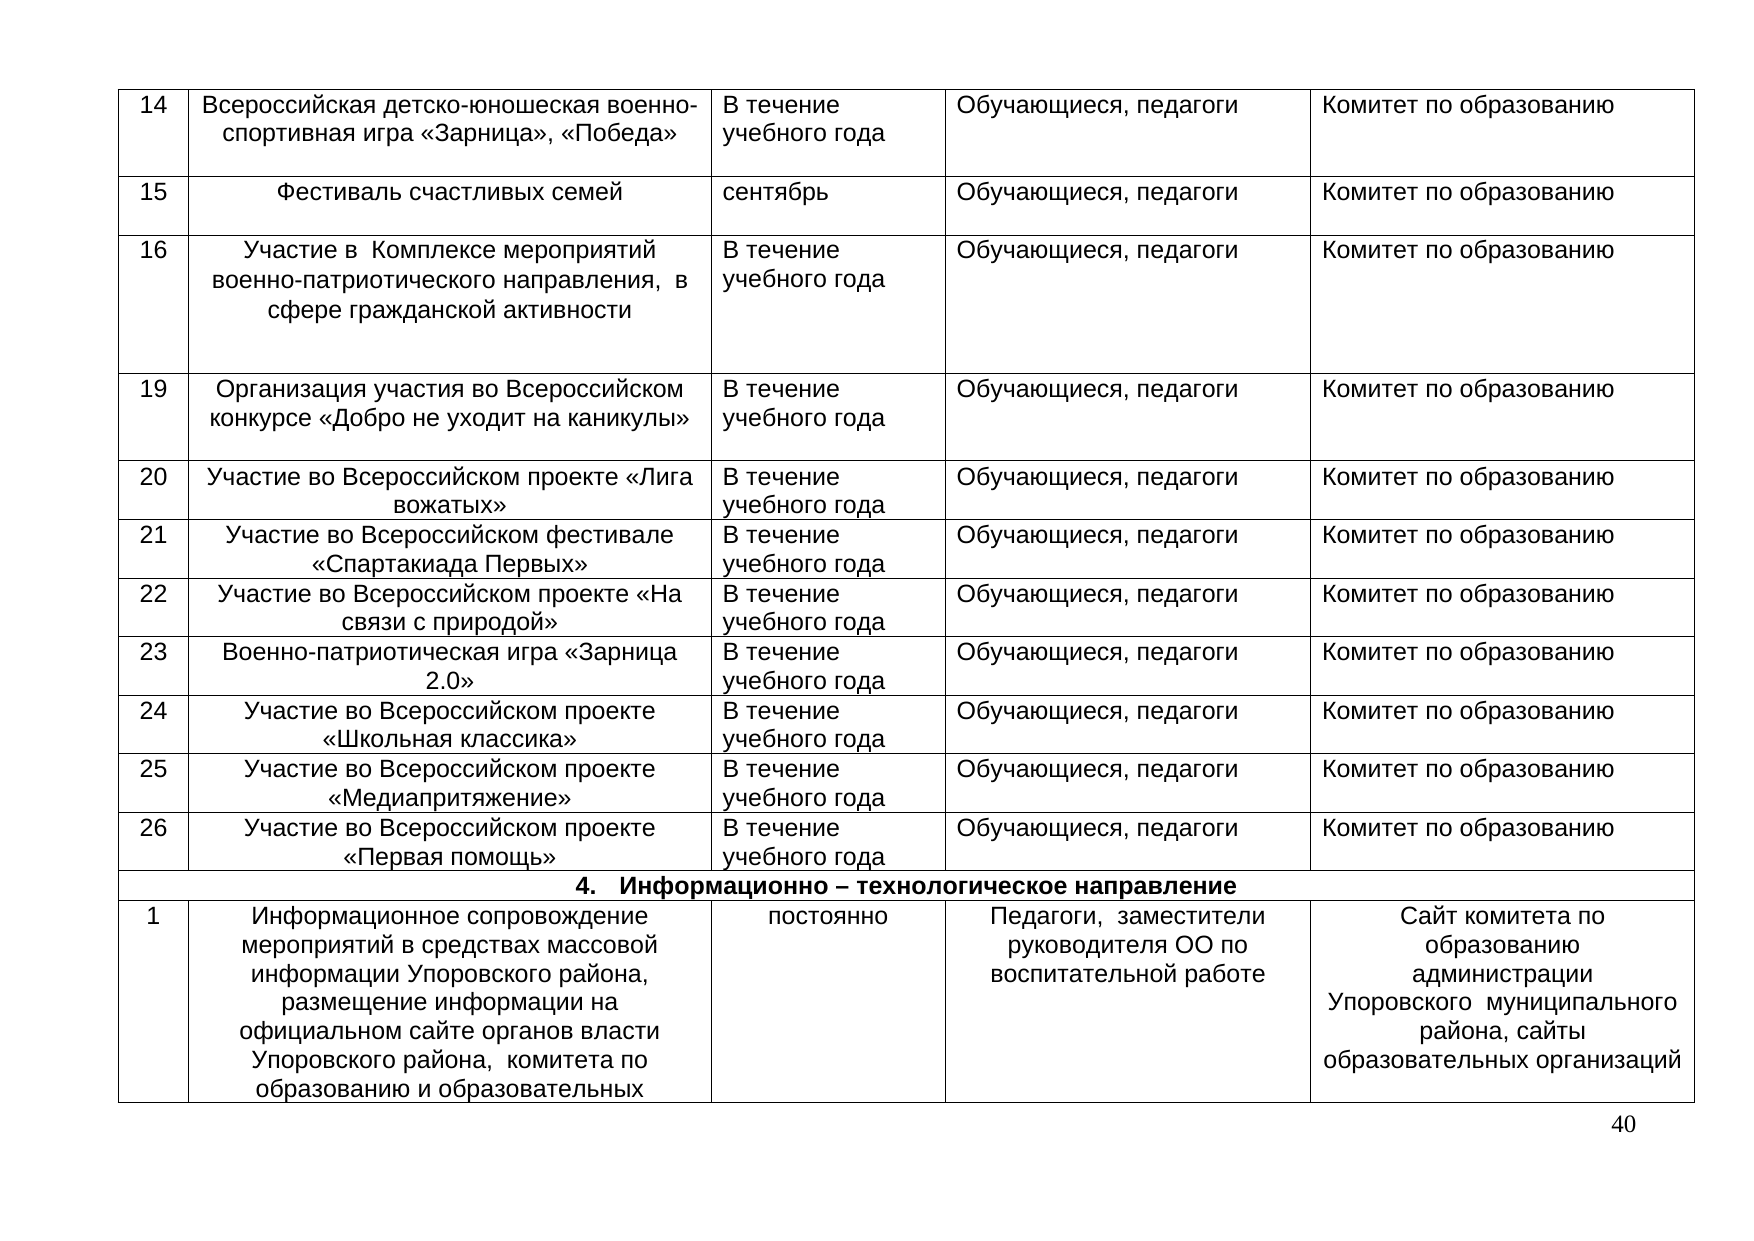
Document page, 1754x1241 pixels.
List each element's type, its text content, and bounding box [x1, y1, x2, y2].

table_cell Участие во Всероссийском проекте «На связи с природой» [189, 579, 711, 636]
table_cell Комитет по образованию [1311, 236, 1694, 373]
table_cell В течение учебного года [712, 374, 945, 460]
table_cell Комитет по образованию [1311, 579, 1694, 636]
table_cell 20 [119, 461, 188, 519]
table_cell В течение учебного года [712, 754, 945, 812]
table_cell Обучающиеся, педагоги [946, 461, 1310, 519]
table_cell В течение учебного года [712, 579, 945, 636]
table_cell Участие во Всероссийском проекте «Первая помощь» [189, 813, 711, 870]
table_cell сентябрь [712, 177, 945, 234]
table_cell 16 [119, 236, 188, 373]
table_cell Фестиваль счастливых семей [189, 177, 711, 234]
table_cell В течение учебного года [712, 90, 945, 176]
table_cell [946, 901, 1310, 1102]
table_cell Обучающиеся, педагоги [946, 754, 1310, 812]
table_cell Информационно – технологическое направление [119, 871, 1694, 900]
table_cell В течение учебного года [712, 637, 945, 694]
table_cell В течение учебного года [712, 696, 945, 753]
table_cell 22 [119, 579, 188, 636]
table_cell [189, 901, 711, 1102]
table_cell Участие в Комплексе мероприятий военно-патриотического направления, в сфере гражданской активности [189, 236, 711, 373]
table_cell Участие во Всероссийском проекте «Лига вожатых» [189, 461, 711, 519]
table_cell В течение учебного года [712, 236, 945, 373]
table_cell Обучающиеся, педагоги [946, 696, 1310, 753]
table_cell Обучающиеся, педагоги [946, 90, 1310, 176]
table_cell Комитет по образованию [1311, 637, 1694, 694]
table_cell Комитет по образованию [1311, 520, 1694, 577]
table_cell Организация участия во Всероссийском конкурсе «Добро не уходит на каникулы» [189, 374, 711, 460]
table_cell В течение учебного года [712, 813, 945, 870]
table_cell 23 [119, 637, 188, 694]
table_cell 25 [119, 754, 188, 812]
table_cell Участие во Всероссийском проекте «Школьная классика» [189, 696, 711, 753]
table_cell Комитет по образованию [1311, 754, 1694, 812]
table_cell Комитет по образованию [1311, 177, 1694, 234]
table_cell Обучающиеся, педагоги [946, 637, 1310, 694]
table_cell Обучающиеся, педагоги [946, 374, 1310, 460]
table_cell 24 [119, 696, 188, 753]
table_cell Участие во Всероссийском проекте «Медиапритяжение» [189, 754, 711, 812]
table_cell Комитет по образованию [1311, 461, 1694, 519]
table_cell В течение учебного года [712, 461, 945, 519]
table_cell Обучающиеся, педагоги [946, 520, 1310, 577]
table_cell Обучающиеся, педагоги [946, 813, 1310, 870]
table_cell Обучающиеся, педагоги [946, 236, 1310, 373]
table_cell В течение учебного года [712, 520, 945, 577]
table_cell Обучающиеся, педагоги [946, 177, 1310, 234]
table_cell 15 [119, 177, 188, 234]
table_cell 21 [119, 520, 188, 577]
table_cell Всероссийская детско-юношеская военно-спортивная игра «Зарница», «Победа» [189, 90, 711, 176]
table_cell Военно-патриотическая игра «Зарница 2.0» [189, 637, 711, 694]
table_cell 14 [119, 90, 188, 176]
table_cell постоянно [712, 901, 945, 1102]
table_cell Обучающиеся, педагоги [946, 579, 1310, 636]
table_cell 26 [119, 813, 188, 870]
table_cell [1311, 901, 1694, 1102]
table_cell Комитет по образованию [1311, 813, 1694, 870]
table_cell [1311, 90, 1694, 176]
table_cell Комитет по образованию [1311, 374, 1694, 460]
table_cell Комитет по образованию [1311, 696, 1694, 753]
table_cell 1 [119, 901, 188, 1102]
table_cell Участие во Всероссийском фестивале «Спартакиада Первых» [189, 520, 711, 577]
table_cell 19 [119, 374, 188, 460]
